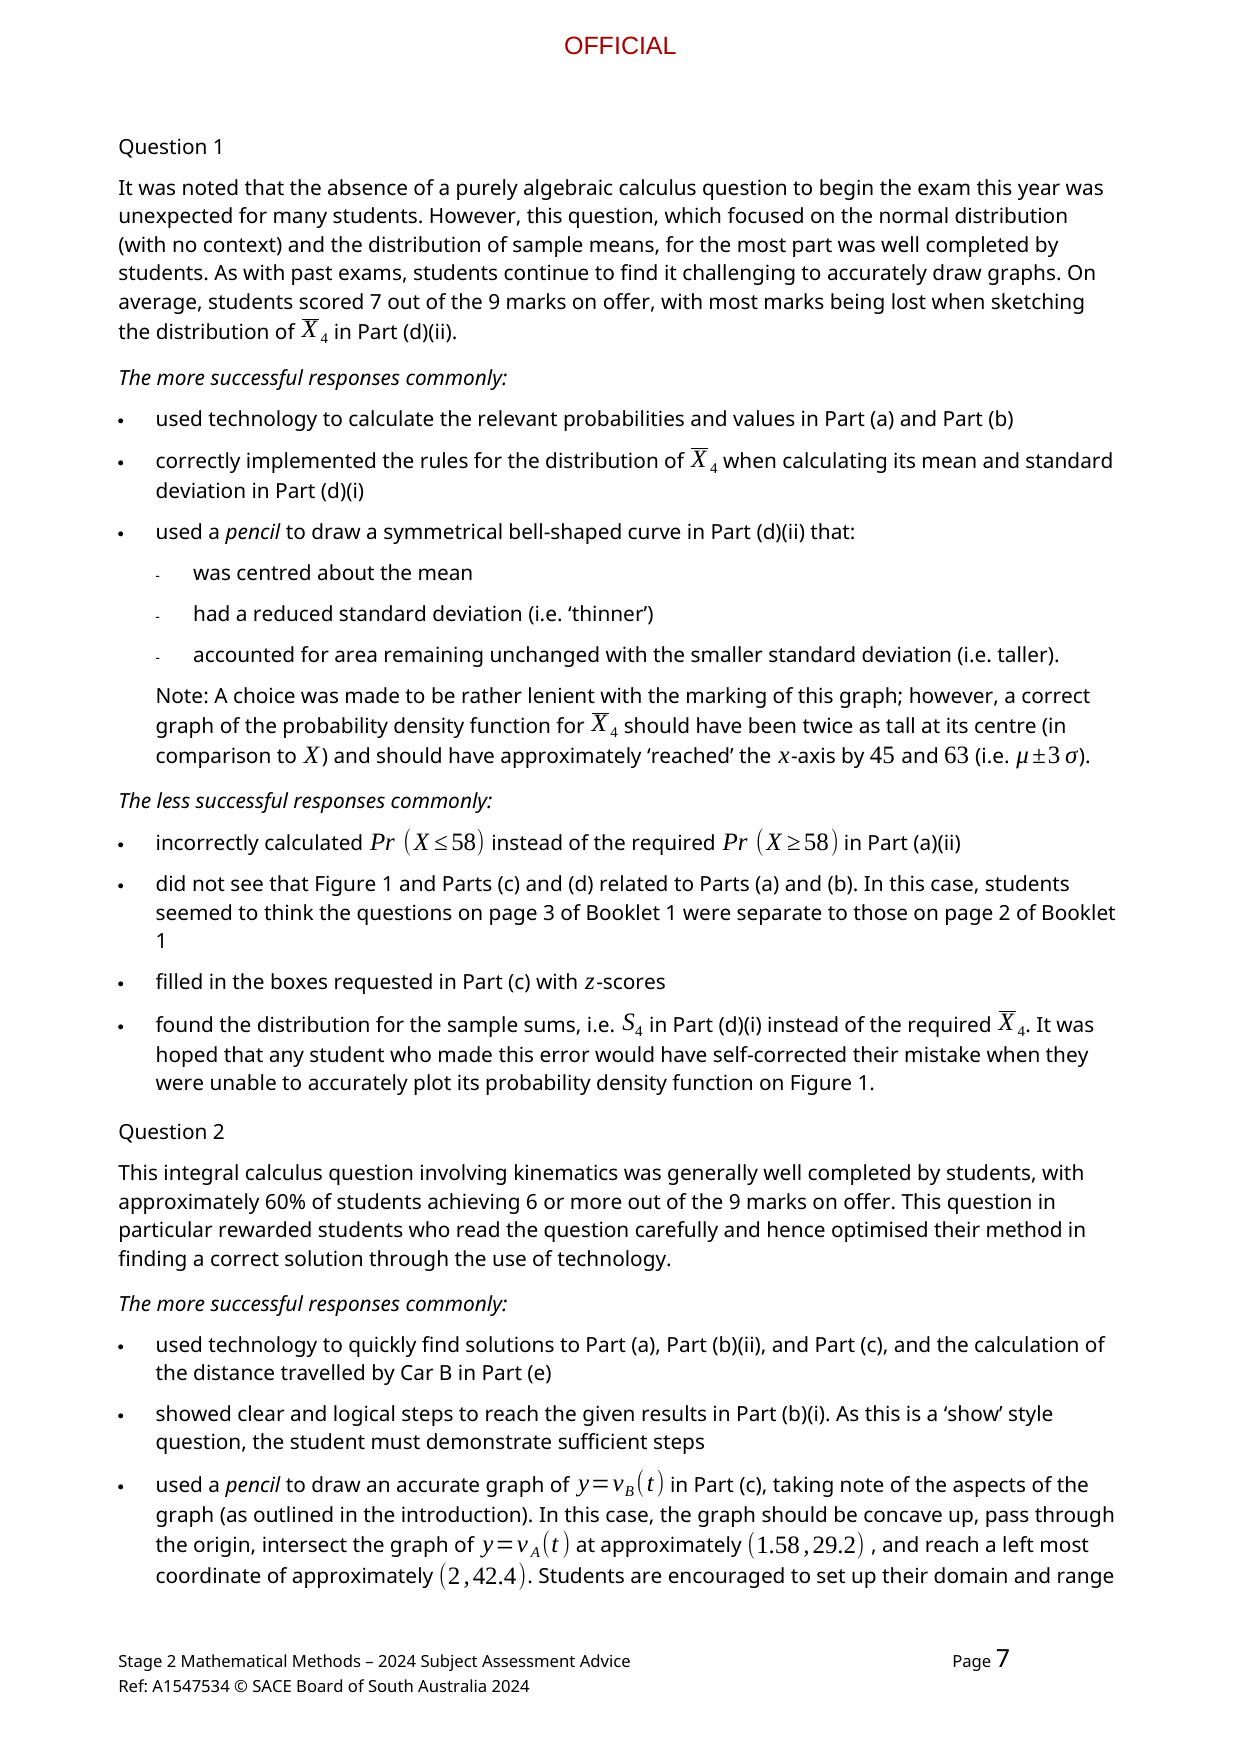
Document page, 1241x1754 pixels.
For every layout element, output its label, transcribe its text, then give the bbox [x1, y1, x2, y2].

text incorrectly calculated instead of the required in Part (a)(ii) [118, 827, 1122, 857]
text Question 1 [118, 132, 1122, 161]
text filled in the boxes requested in Part (c) with -scores [118, 967, 1122, 996]
text used technology to quickly find solutions to Part (a), Part (b)(ii), and Part (c), and the calculation of the distance travelled by Car B in Part (e) [118, 1330, 1122, 1387]
text showed clear and logical steps to reach the given results in Part (b)(i). As this is a ‘show’ style question, the student must demonstrate sufficient steps [118, 1399, 1122, 1456]
text The less successful responses commonly: [118, 786, 1122, 814]
text was centred about the mean [155, 558, 1122, 587]
text had a reduced standard deviation (i.e. ‘thinner’) [155, 599, 1122, 628]
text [118, 1468, 1122, 1591]
text correctly implemented the rules for the distribution of when calculating its mean and standard deviation in Part (d)(i) [118, 445, 1122, 505]
text Question 2 [118, 1117, 1122, 1146]
text accounted for area remaining unchanged with the smaller standard deviation (i.e. taller). [155, 640, 1122, 669]
text used technology to calculate the relevant probabilities and values in Part (a) and Part (b) [118, 404, 1122, 433]
text found the distribution for the sample sums, i.e. in Part (d)(i) instead of the required . It was hoped that any student who made this error would have self-corrected their mistake when they were unable to accurately plot its probability density function on Figure 1. [118, 1008, 1122, 1097]
text did not see that Figure 1 and Parts (c) and (d) related to Parts (a) and (b). In this case, students seemed to think the questions on page 3 of Booklet 1 were separate to those on page 2 of Booklet 1 [118, 869, 1122, 955]
text The more successful responses commonly: [118, 363, 1122, 392]
text used a pencil to draw a symmetrical bell-shaped curve in Part (d)(ii) that: [118, 517, 1122, 546]
text This integral calculus question involving kinematics was generally well completed by students, with approximately 60% of students achieving 6 or more out of the 9 marks on offer. This question in particular rewarded students who read the question carefully and hence optimised their method in finding a correct solution through the use of technology. [118, 1158, 1122, 1272]
list Note: A choice was made to be rather lenient with the marking of this graph; however, a correct graph of the probability density function for should have been twice as tall at its centre (in comparison to ) and should have approximately ‘reached’ the -axis by and (i.e. ). [155, 681, 1122, 769]
text It was noted that the absence of a purely algebraic calculus question to begin the exam this year was unexpected for many students. However, this question, which focused on the normal distribution (with no context) and the distribution of sample means, for the most part was well completed by students. As with past exams, students continue to find it challenging to accurately draw graphs. On average, students scored 7 out of the 9 marks on offer, with most marks being lost when sketching the distribution of in Part (d)(ii). [118, 173, 1122, 347]
text The more successful responses commonly: [118, 1289, 1122, 1317]
